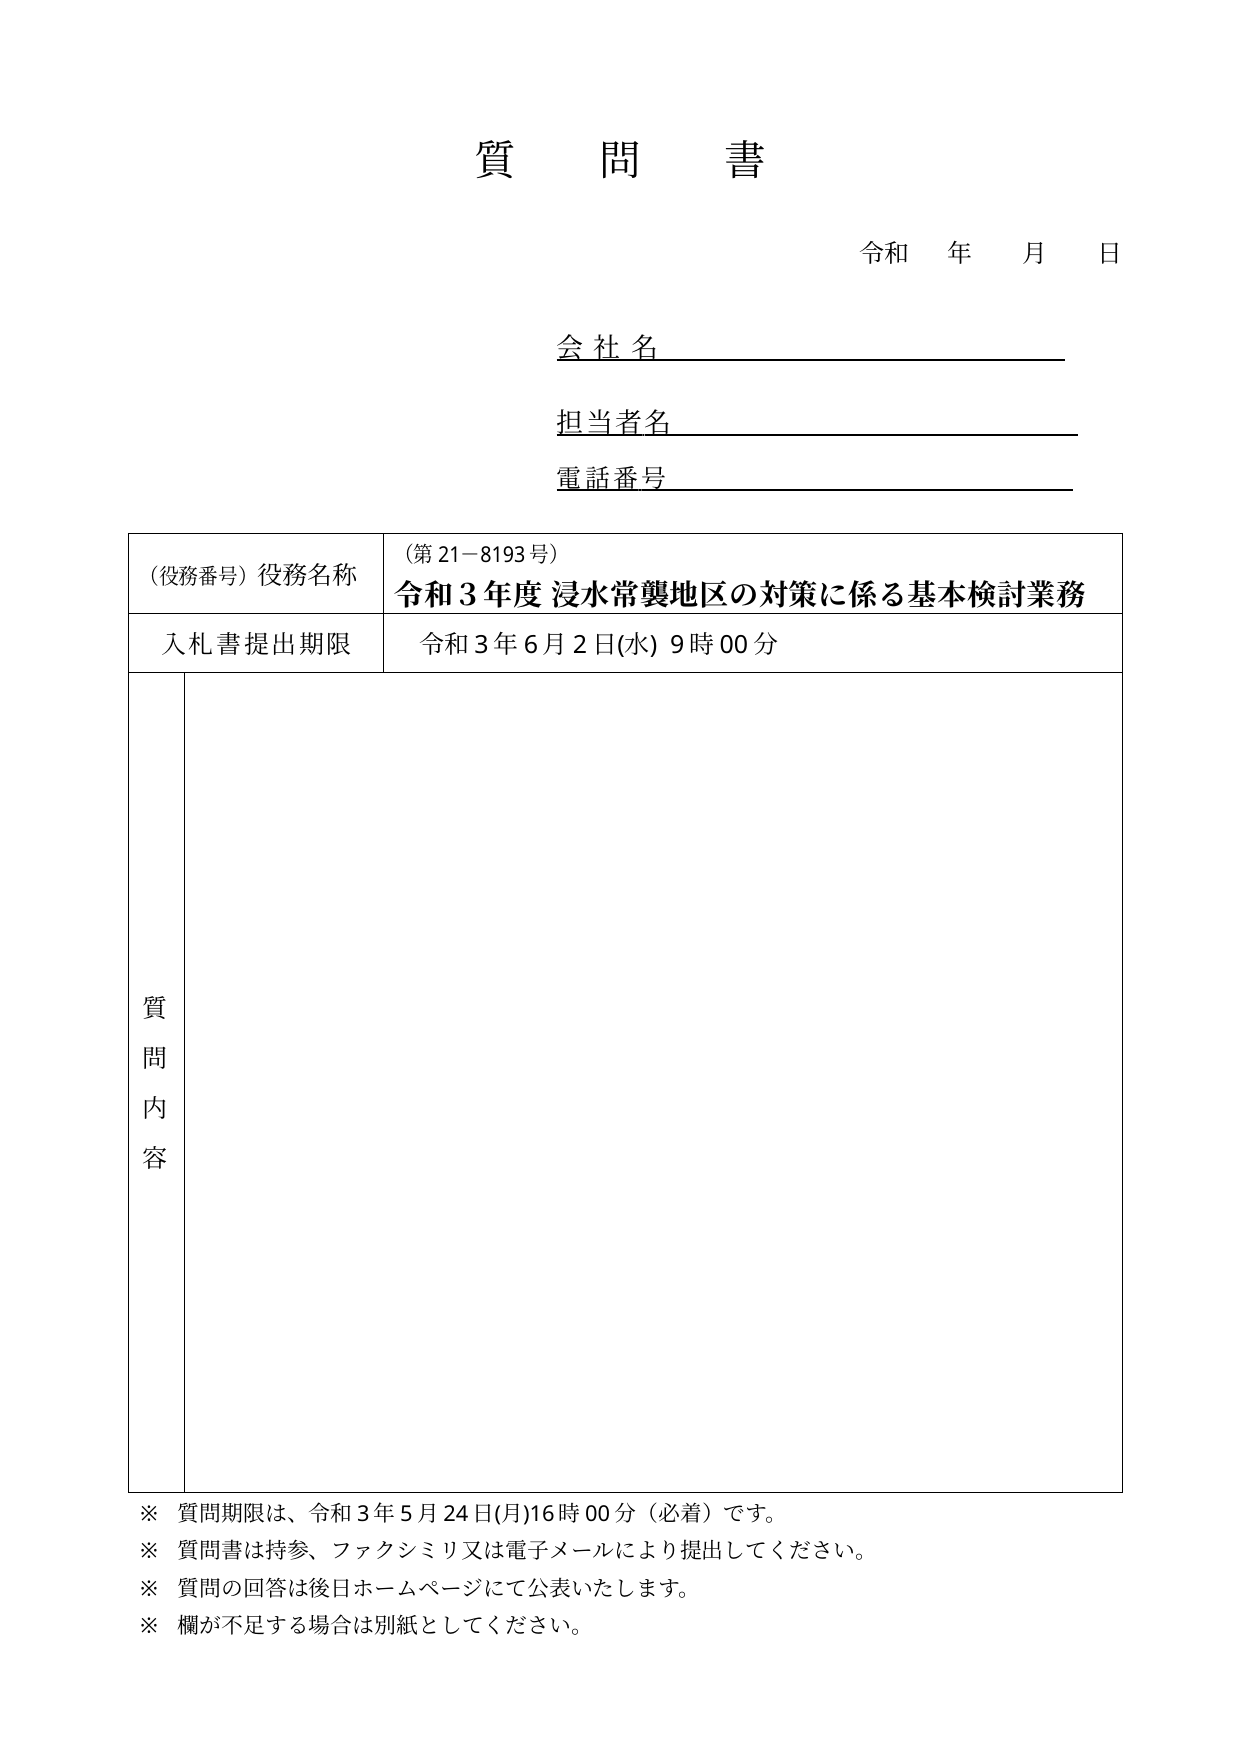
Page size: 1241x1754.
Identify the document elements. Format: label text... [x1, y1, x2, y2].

table_header （第21－8193号） 令和３年度 浸水常襲地区の対策に係る基本検討業務 [384, 534, 1122, 613]
text 会社名 [118, 308, 1122, 383]
list 質問の回答は後日ホームページにて公表いたします。 [140, 1568, 1122, 1606]
text 令和 年 月 日 [207, 233, 1122, 270]
text 電話番号 [118, 458, 1122, 495]
table_cell 質 問 内 容 [129, 673, 184, 1492]
text 質 問 書 [118, 120, 1122, 195]
text 担当者名 [118, 383, 1122, 458]
table_cell [185, 673, 1122, 1492]
table_cell 入札書提出期限 [129, 614, 383, 672]
list 質問書は持参、ファクシミリ又は電子メールにより提出してください。 [140, 1531, 1122, 1568]
list 欄が不足する場合は別紙としてください。 [140, 1606, 1122, 1643]
table_header （役務番号）役務名称 [129, 534, 383, 613]
table_cell 令和3年6月2日(水) 9時00分 [384, 614, 1122, 672]
list 質問期限は、令和3年5月24日(月)16時00分（必着）です。 [140, 1493, 1122, 1531]
